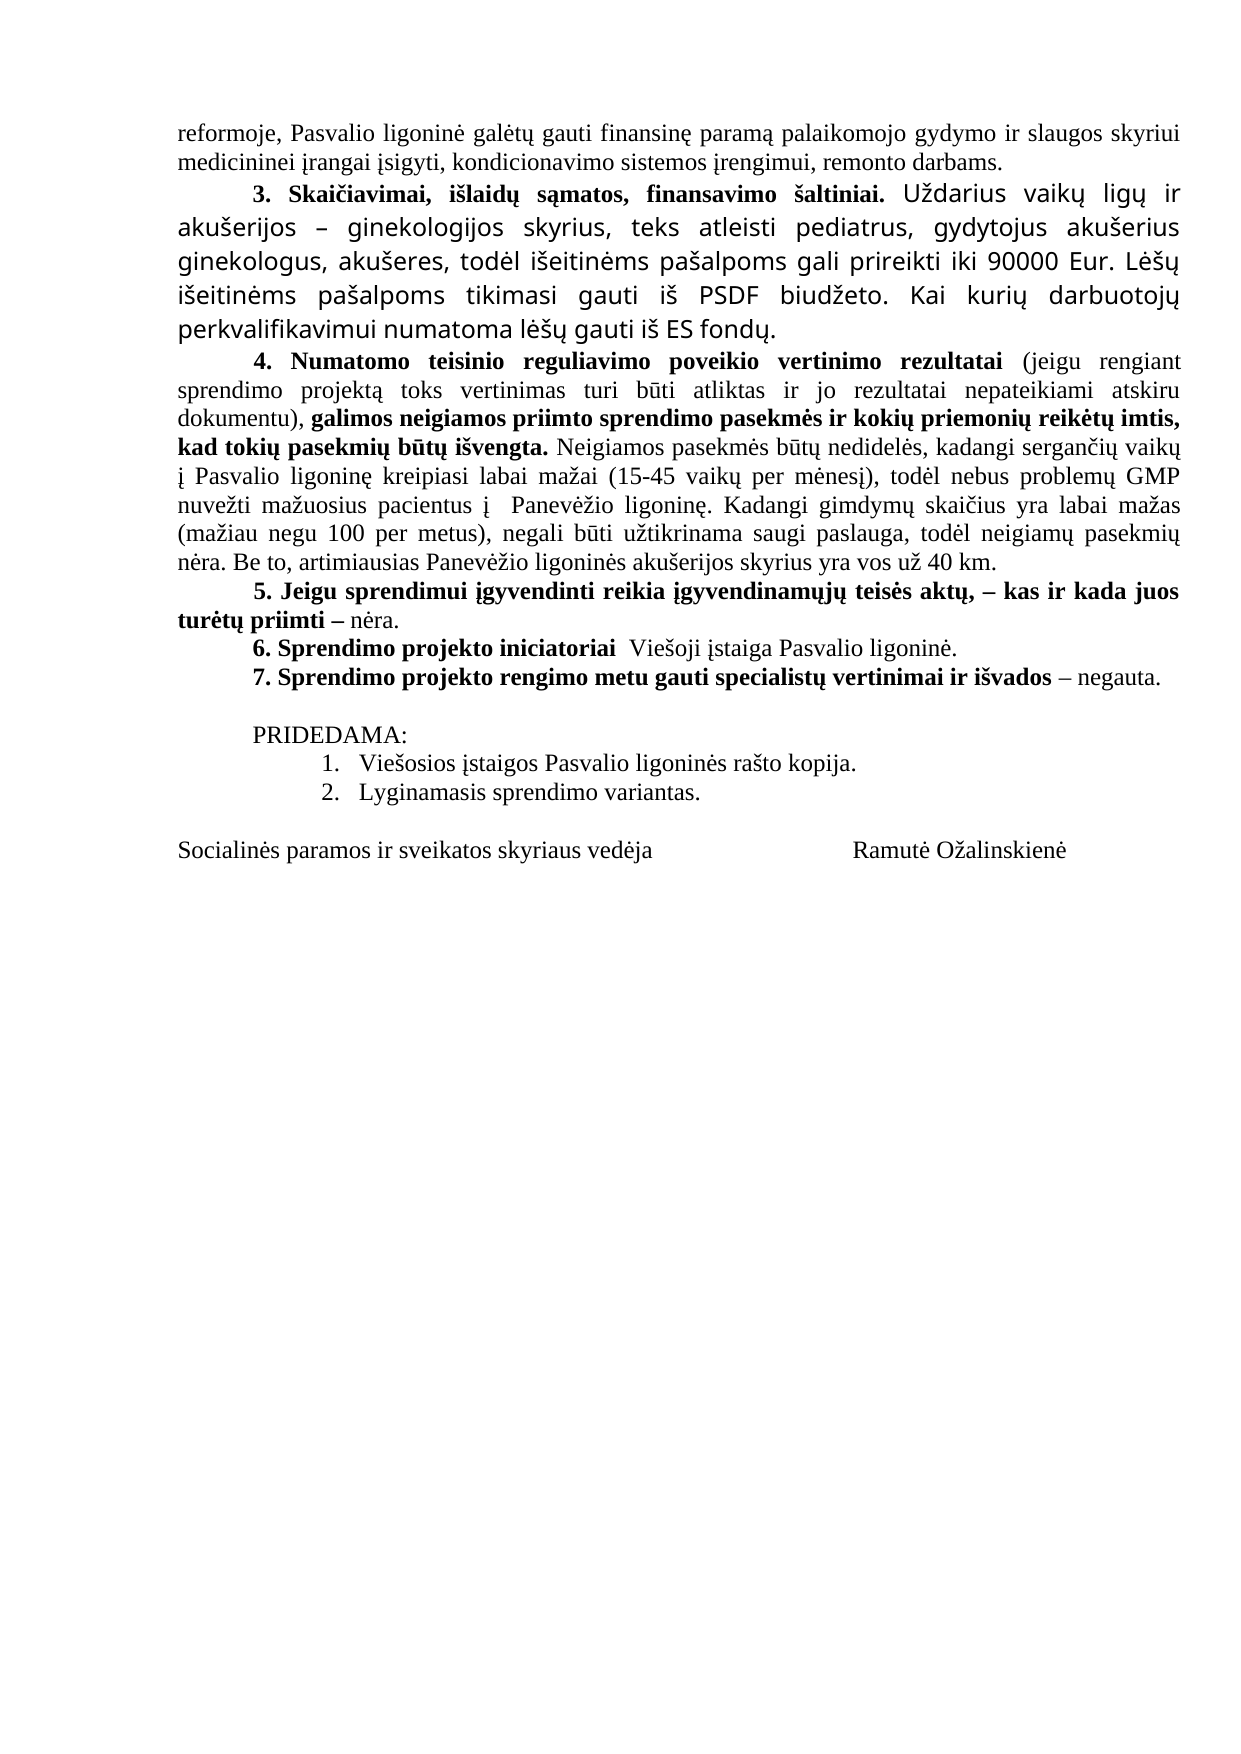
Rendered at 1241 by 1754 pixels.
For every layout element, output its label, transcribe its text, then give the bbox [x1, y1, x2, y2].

list Lyginamasis sprendimo variantas. [321, 777, 1181, 806]
text 5. Jeigu sprendimui įgyvendinti reikia įgyvendinamųjų teisės aktų, – kas ir kada juos turėtų priimti – nėra. [177, 576, 1181, 633]
text 3. Skaičiavimai, išlaidų sąmatos, finansavimo šaltiniai. Uždarius vaikų ligų ir akušerijos – ginekologijos skyrius, teks atleisti pediatrus, gydytojus akušerius ginekologus, akušeres, todėl išeitinėms pašalpoms gali prireikti iki 90000 Eur. Lėšų išeitinėms pašalpoms tikimasi gauti iš PSDF biudžeto. Kai kurių darbuotojų perkvalifikavimui numatoma lėšų gauti iš ES fondų. [177, 176, 1181, 346]
text PRIDEDAMA: [177, 720, 1181, 748]
text 4. Numatomo teisinio reguliavimo poveikio vertinimo rezultatai (jeigu rengiant sprendimo projektą toks vertinimas turi būti atliktas ir jo rezultatai nepateikiami atskiru dokumentu), galimos neigiamos priimto sprendimo pasekmės ir kokių priemonių reikėtų imtis, kad tokių pasekmių būtų išvengta. Neigiamos pasekmės būtų nedidelės, kadangi sergančių vaikų į Pasvalio ligoninę kreipiasi labai mažai (15-45 vaikų per mėnesį), todėl nebus problemų GMP nuvežti mažuosius pacientus į Panevėžio ligoninę. Kadangi gimdymų skaičius yra labai mažas (mažiau negu 100 per metus), negali būti užtikrinama saugi paslauga, todėl neigiamų pasekmių nėra. Be to, artimiausias Panevėžio ligoninės akušerijos skyrius yra vos už 40 km. [177, 346, 1181, 576]
text 6. Sprendimo projekto iniciatoriai Viešoji įstaiga Pasvalio ligoninė. [177, 633, 1181, 662]
text Socialinės paramos ir sveikatos skyriaus vedėja Ramutė Ožalinskienė [177, 835, 1181, 863]
text 7. Sprendimo projekto rengimo metu gauti specialistų vertinimai ir išvados – negauta. [177, 662, 1181, 691]
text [177, 118, 1181, 176]
list Viešosios įstaigos Pasvalio ligoninės rašto kopija. [321, 748, 1181, 777]
